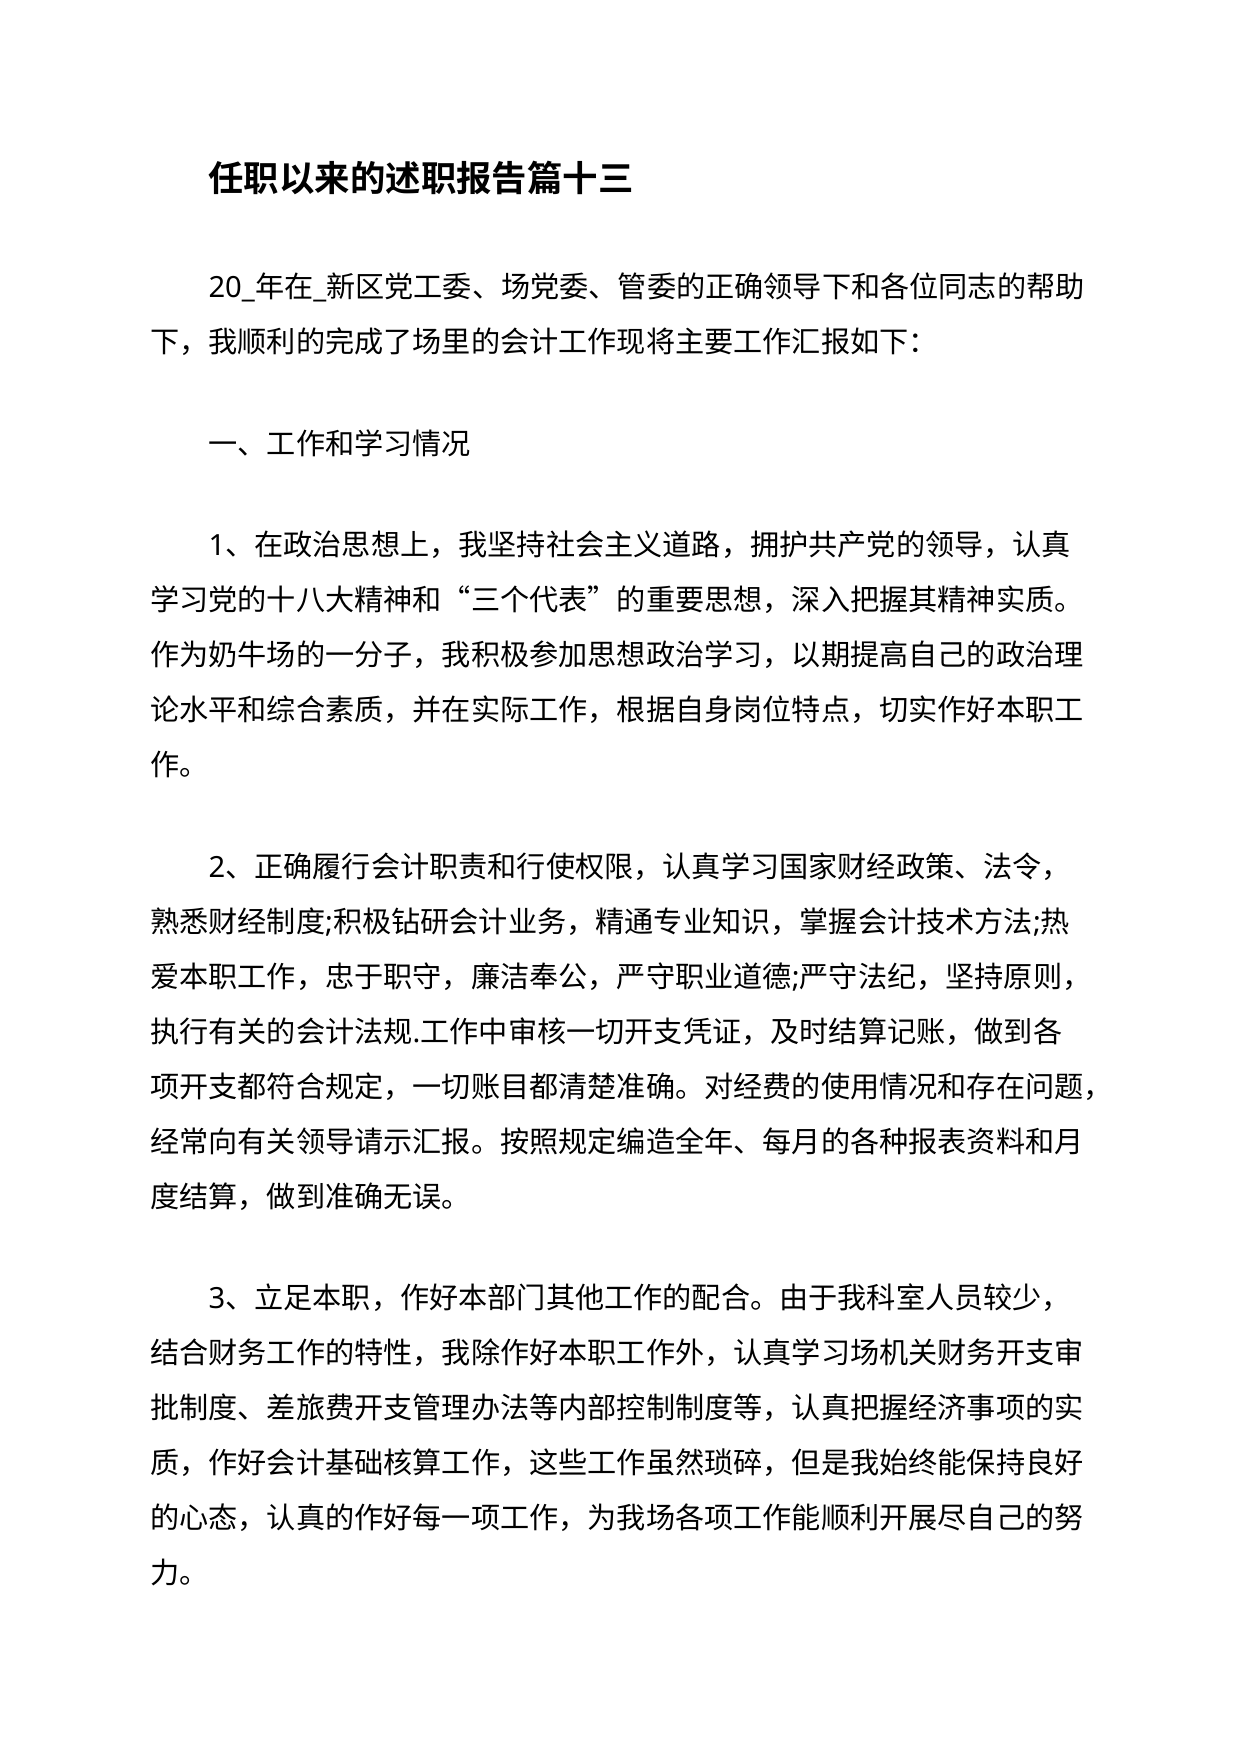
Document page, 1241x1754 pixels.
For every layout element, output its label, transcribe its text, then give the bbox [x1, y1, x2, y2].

text 1、在政治思想上，我坚持社会主义道路，拥护共产党的领导，认真学习党的十八大精神和“三个代表”的重要思想，深入把握其精神实质。作为奶牛场的一分子，我积极参加思想政治学习，以期提高自己的政治理论水平和综合素质，并在实际工作，根据自身岗位特点，切实作好本职工作。 [150, 522, 1090, 784]
text 3、立足本职，作好本部门其他工作的配合。由于我科室人员较少，结合财务工作的特性，我除作好本职工作外，认真学习场机关财务开支审批制度、差旅费开支管理办法等内部控制制度等，认真把握经济事项的实质，作好会计基础核算工作，这些工作虽然琐碎，但是我始终能保持良好的心态，认真的作好每一项工作，为我场各项工作能顺利开展尽自己的努力。 [150, 1275, 1090, 1592]
text 20_年在_新区党工委、场党委、管委的正确领导下和各位同志的帮助下，我顺利的完成了场里的会计工作现将主要工作汇报如下： [150, 263, 1090, 361]
text 任职以来的述职报告篇十三 [150, 150, 1090, 201]
text 2、正确履行会计职责和行使权限，认真学习国家财经政策、法令，熟悉财经制度;积极钻研会计业务，精通专业知识，掌握会计技术方法;热爱本职工作，忠于职守，廉洁奉公，严守职业道德;严守法纪，坚持原则，执行有关的会计法规.工作中审核一切开支凭证，及时结算记账，做到各项开支都符合规定，一切账目都清楚准确。对经费的使用情况和存在问题，经常向有关领导请示汇报。按照规定编造全年、每月的各种报表资料和月度结算，做到准确无误。 [150, 843, 1090, 1216]
text 一、工作和学习情况 [150, 420, 1090, 462]
